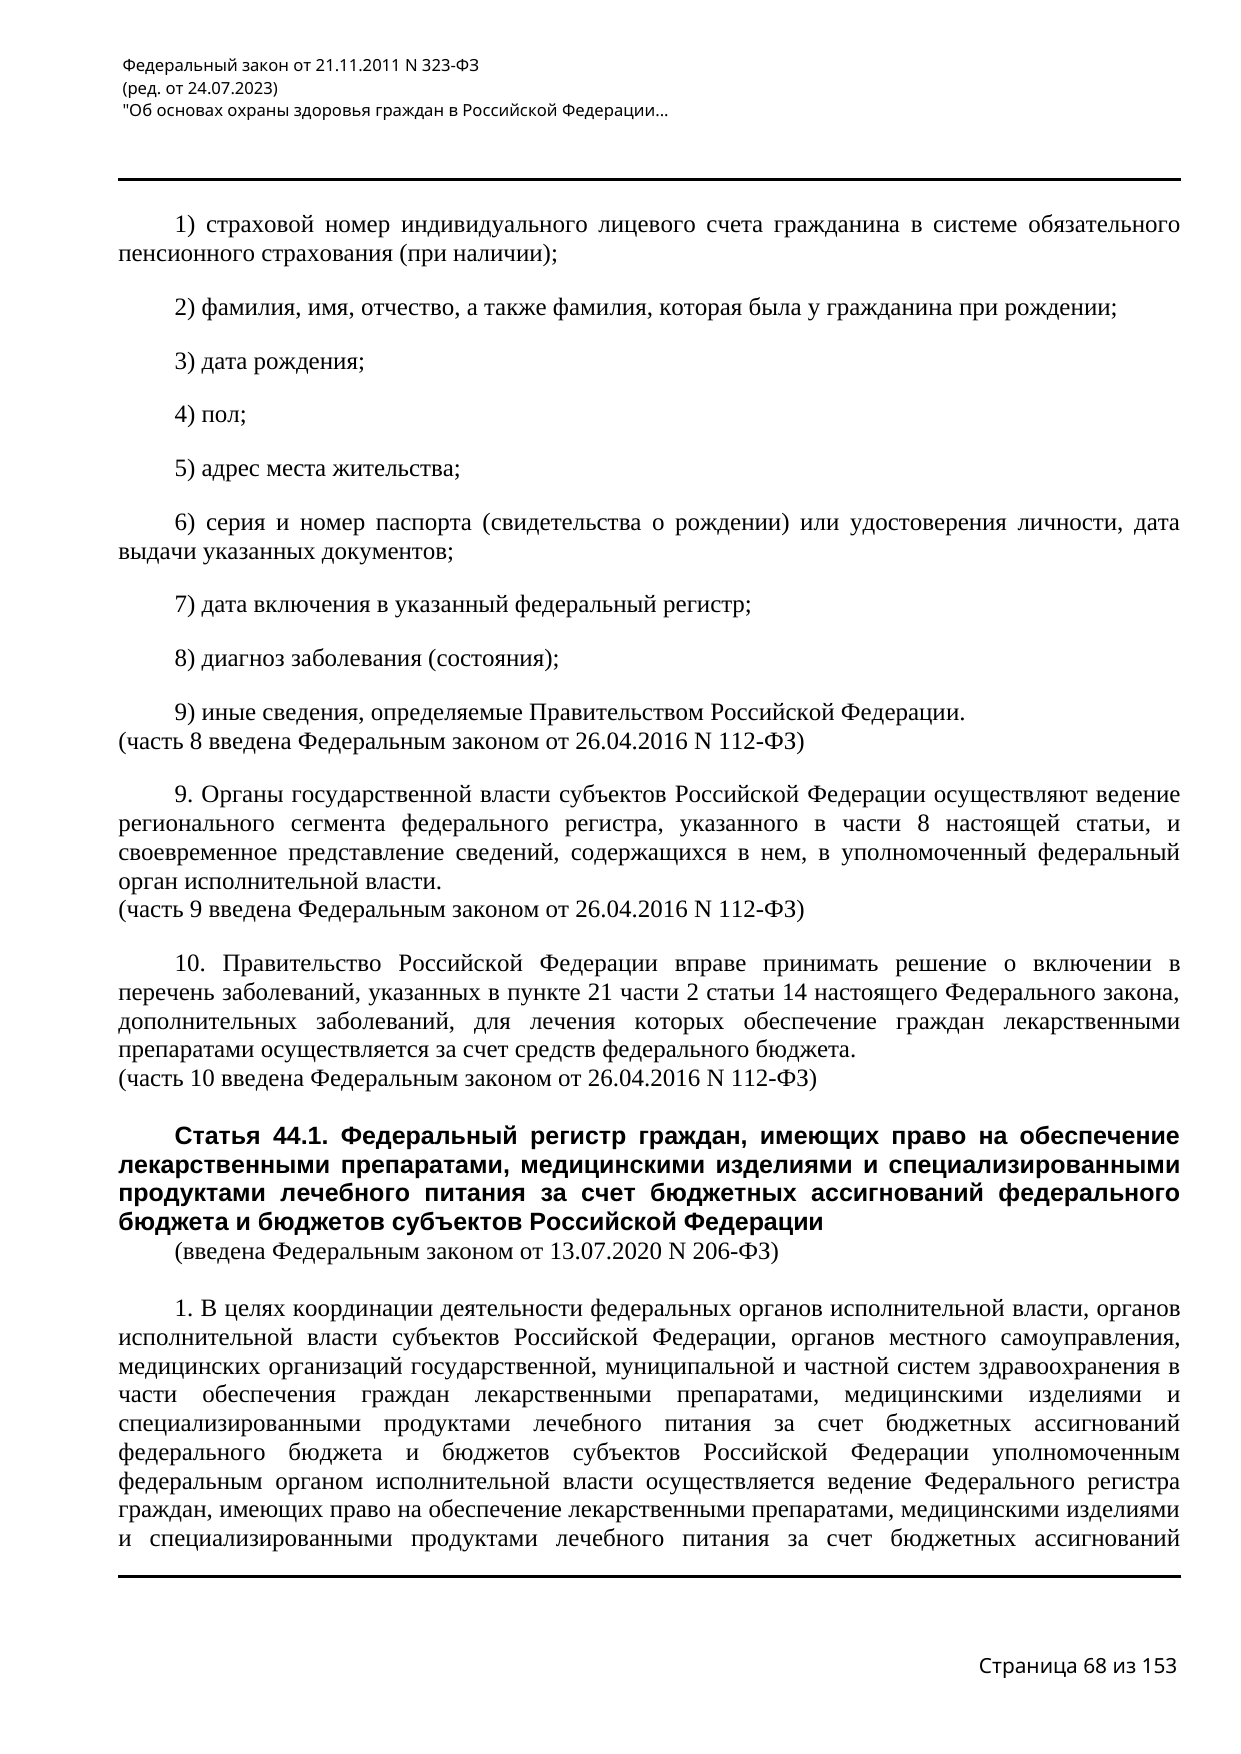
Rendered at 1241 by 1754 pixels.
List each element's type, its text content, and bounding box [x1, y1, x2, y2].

text (часть 10 введена Федеральным законом от 26.04.2016 N 112-ФЗ) [118, 1063, 1181, 1092]
text 2) фамилия, имя, отчество, а также фамилия, которая была у гражданина при рождении; [118, 292, 1181, 321]
text 7) дата включения в указанный федеральный регистр; [118, 589, 1181, 618]
text 9) иные сведения, определяемые Правительством Российской Федерации. [118, 697, 1181, 726]
text 4) пол; [118, 399, 1181, 428]
text 1) страховой номер индивидуального лицевого счета гражданина в системе обязательного пенсионного страхования (при наличии); [118, 209, 1181, 267]
text 9. Органы государственной власти субъектов Российской Федерации осуществляют ведение регионального сегмента федерального регистра, указанного в части 8 настоящей статьи, и своевременное представление сведений, содержащихся в нем, в уполномоченный федеральный орган исполнительной власти. [118, 779, 1181, 894]
text 8) диагноз заболевания (состояния); [118, 643, 1181, 672]
text (часть 9 введена Федеральным законом от 26.04.2016 N 112-ФЗ) [118, 894, 1181, 923]
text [118, 1293, 1181, 1552]
text 5) адрес места жительства; [118, 453, 1181, 482]
text 6) серия и номер паспорта (свидетельства о рождении) или удостоверения личности, дата выдачи указанных документов; [118, 507, 1181, 564]
title Статья 44.1. Федеральный регистр граждан, имеющих право на обеспечение лекарственными препаратами, медицинскими изделиями и специализированными продуктами лечебного питания за счет бюджетных ассигнований федерального бюджета и бюджетов субъектов Российской Федерации [118, 1121, 1181, 1236]
text (введена Федеральным законом от 13.07.2020 N 206-ФЗ) [118, 1236, 1181, 1264]
text 3) дата рождения; [118, 346, 1181, 374]
text 10. Правительство Российской Федерации вправе принимать решение о включении в перечень заболеваний, указанных в пункте 21 части 2 статьи 14 настоящего Федерального закона, дополнительных заболеваний, для лечения которых обеспечение граждан лекарственными препаратами осуществляется за счет средств федерального бюджета. [118, 948, 1181, 1063]
text (часть 8 введена Федеральным законом от 26.04.2016 N 112-ФЗ) [118, 726, 1181, 754]
